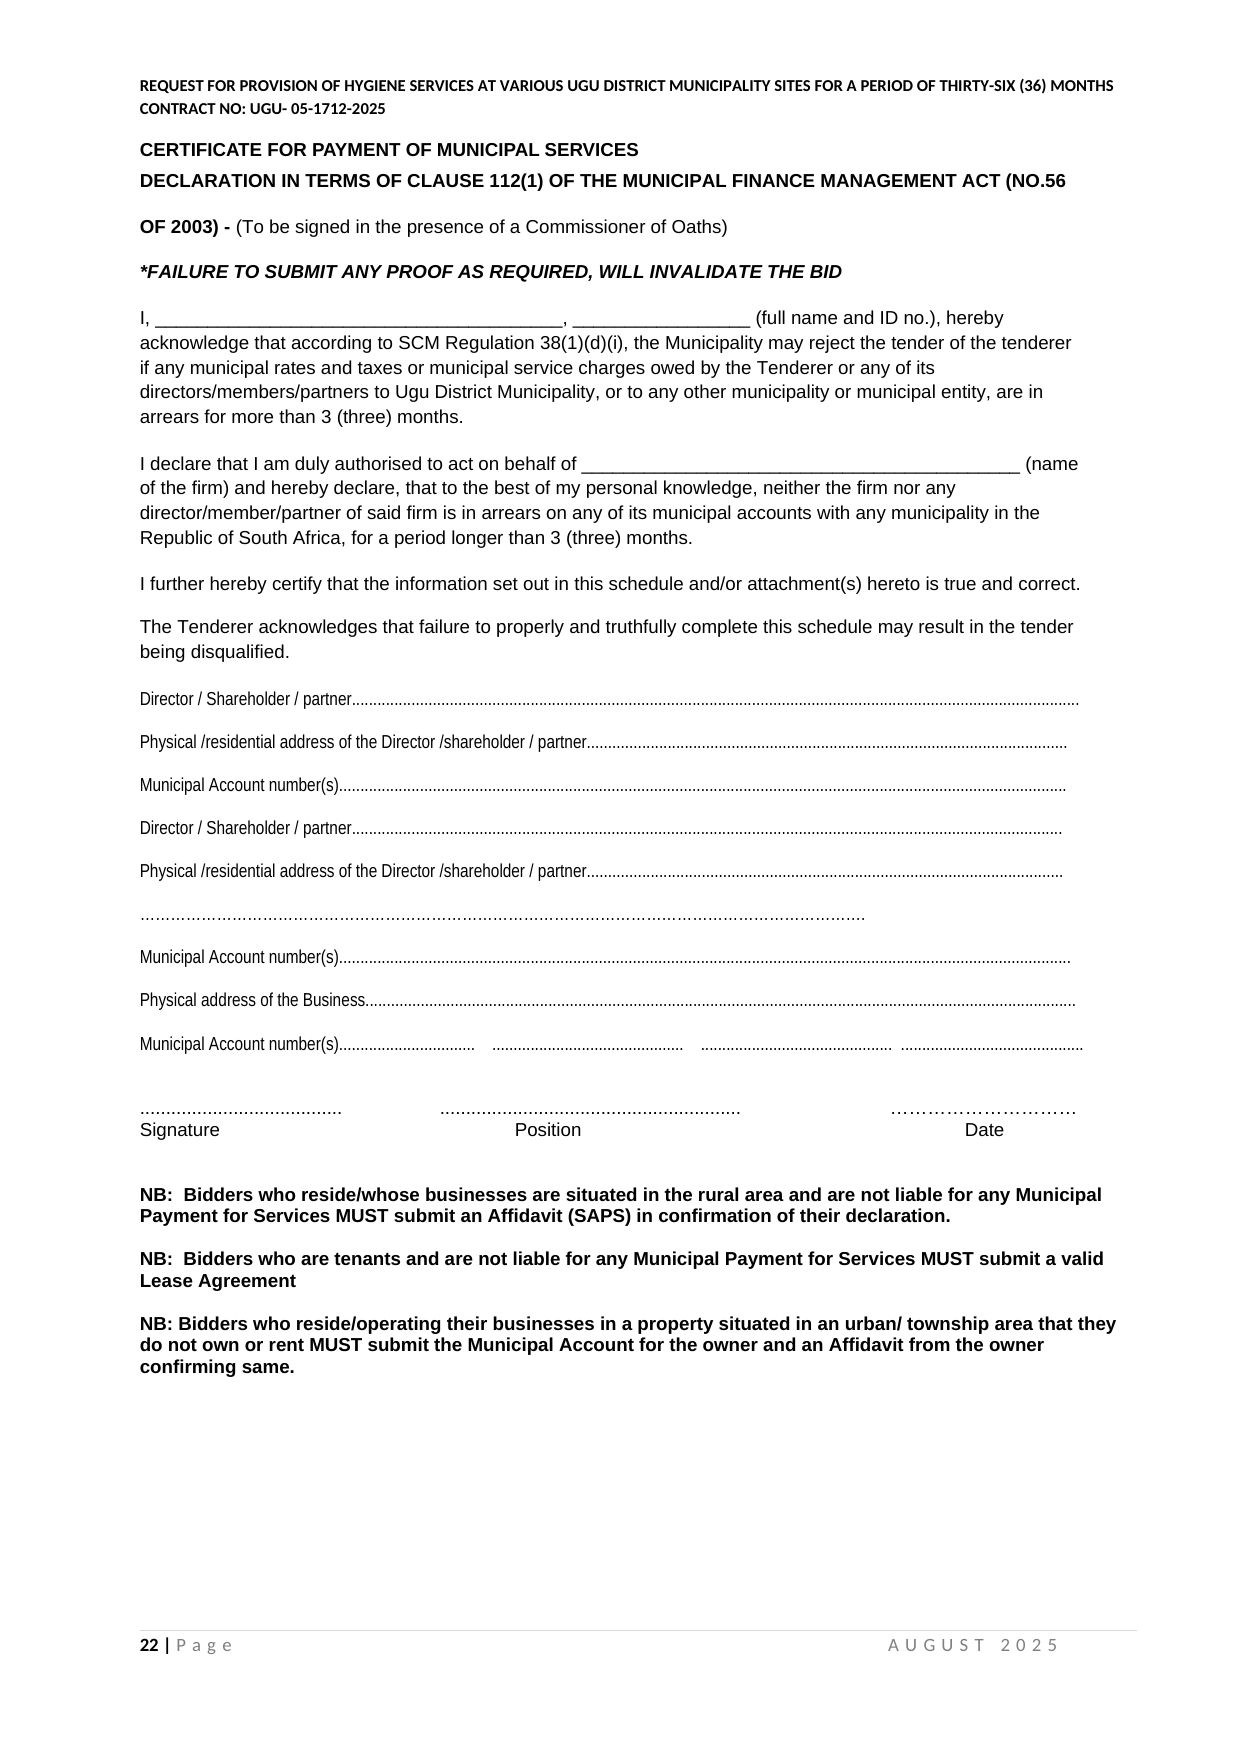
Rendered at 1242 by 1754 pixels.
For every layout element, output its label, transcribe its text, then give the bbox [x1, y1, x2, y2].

text Physical /residential address of the Director /shareholder / partner................................................................................................................. [139, 731, 1137, 752]
text CERTIFICATE FOR PAYMENT OF MUNICIPAL SERVICES [139, 139, 1137, 161]
text *FAILURE TO SUBMIT ANY PROOF AS REQUIRED, WILL INVALIDATE THE BID [139, 261, 1137, 283]
text DECLARATION IN TERMS OF CLAUSE 112(1) OF THE MUNICIPAL FINANCE MANAGEMENT ACT (NO.56 [139, 170, 1137, 192]
text ....................................... .......................................................... ………………………… [139, 1097, 1137, 1119]
text if any municipal rates and taxes or municipal service charges owed by the Tenderer or any of its [139, 356, 1137, 378]
text arrears for more than 3 (three) months. [139, 406, 1137, 428]
text Municipal Account number(s)................................ ............................................. ............................................. ........................................... [139, 1032, 1137, 1054]
text I, _______________________________________, _________________ (full name and ID no.), hereby [139, 307, 1137, 328]
text OF 2003) - (To be signed in the presence of a Commissioner of Oaths) [139, 216, 1137, 237]
text Municipal Account number(s)............................................................................................................................................................................ [139, 946, 1137, 968]
text Physical address of the Business....................................................................................................................................................................... [139, 989, 1137, 1011]
text Director / Shareholder / partner........................................................................................................................................................................... [139, 687, 1137, 709]
text NB: Bidders who are tenants and are not liable for any Municipal Payment for Services MUST submit a valid Lease Agreement [139, 1248, 1137, 1291]
text The Tenderer acknowledges that failure to properly and truthfully complete this schedule may result in the tender [139, 616, 1137, 638]
text directors/members/partners to Ugu District Municipality, or to any other municipality or municipal entity, are in [139, 381, 1137, 403]
text Physical /residential address of the Director /shareholder / partner................................................................................................................ [139, 860, 1137, 881]
text Municipal Account number(s)........................................................................................................................................................................... [139, 774, 1137, 795]
text ……………………………………………………………………………………………………………………………. [139, 903, 1137, 924]
text being disqualified. [139, 641, 1137, 663]
text Director / Shareholder / partner....................................................................................................................................................................... [139, 817, 1137, 838]
text of the firm) and hereby declare, that to the best of my personal knowledge, neither the firm nor any [139, 477, 1137, 499]
text I further hereby certify that the information set out in this schedule and/or attachment(s) hereto is true and correct. [139, 573, 1137, 595]
text NB: Bidders who reside/operating their businesses in a property situated in an urban/ township area that they do not own or rent MUST submit the Municipal Account for the owner and an Affidavit from the owner confirming same. [139, 1313, 1137, 1377]
text I declare that I am duly authorised to act on behalf of __________________________________________ (name [139, 452, 1137, 474]
text director/member/partner of said firm is in arrears on any of its municipal accounts with any municipality in the [139, 502, 1137, 523]
text Signature Position Date [139, 1119, 1137, 1140]
text acknowledge that according to SCM Regulation 38(1)(d)(i), the Municipality may reject the tender of the tenderer [139, 332, 1137, 353]
text Republic of South Africa, for a period longer than 3 (three) months. [139, 527, 1137, 548]
text NB: Bidders who reside/whose businesses are situated in the rural area and are not liable for any Municipal Payment for Services MUST submit an Affidavit (SAPS) in confirmation of their declaration. [139, 1183, 1137, 1226]
